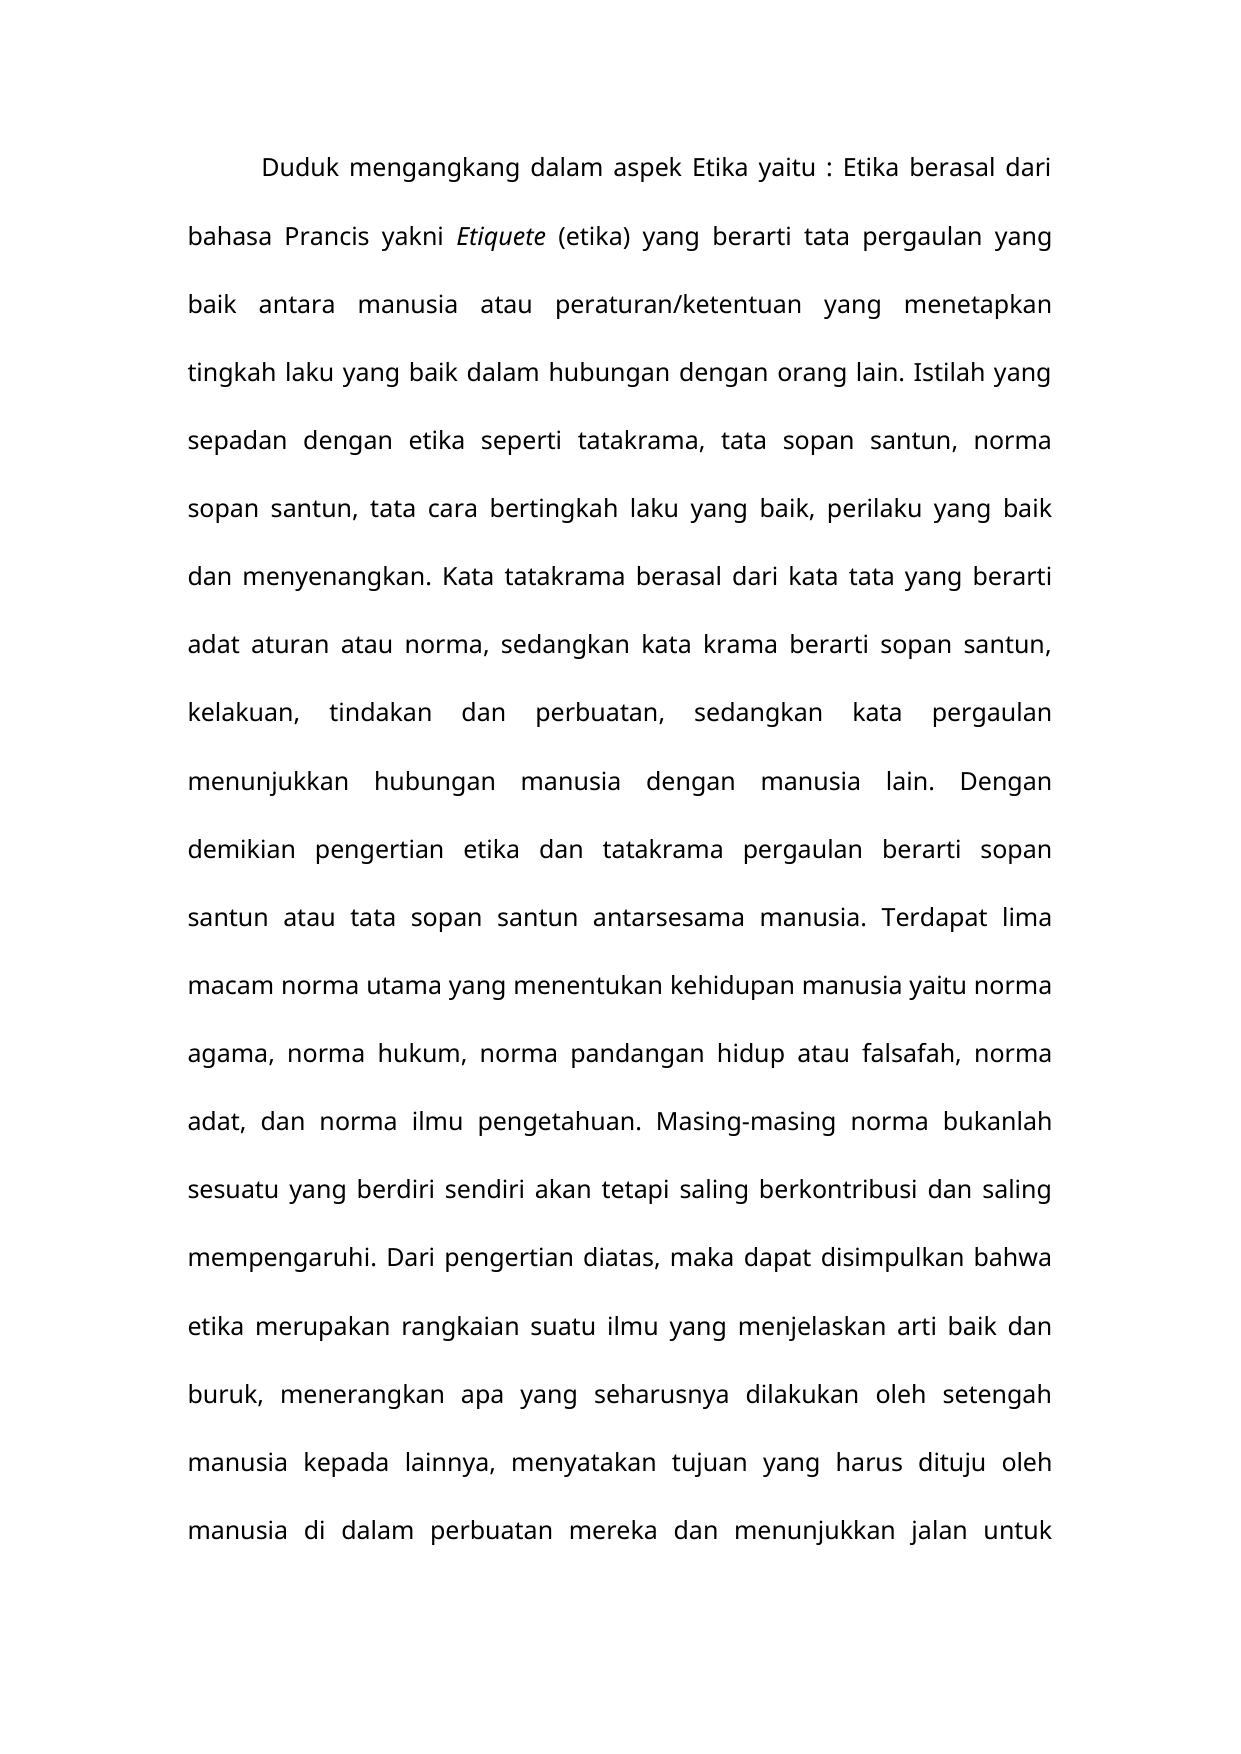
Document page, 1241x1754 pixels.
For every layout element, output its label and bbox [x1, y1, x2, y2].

text [187, 150, 1053, 1547]
